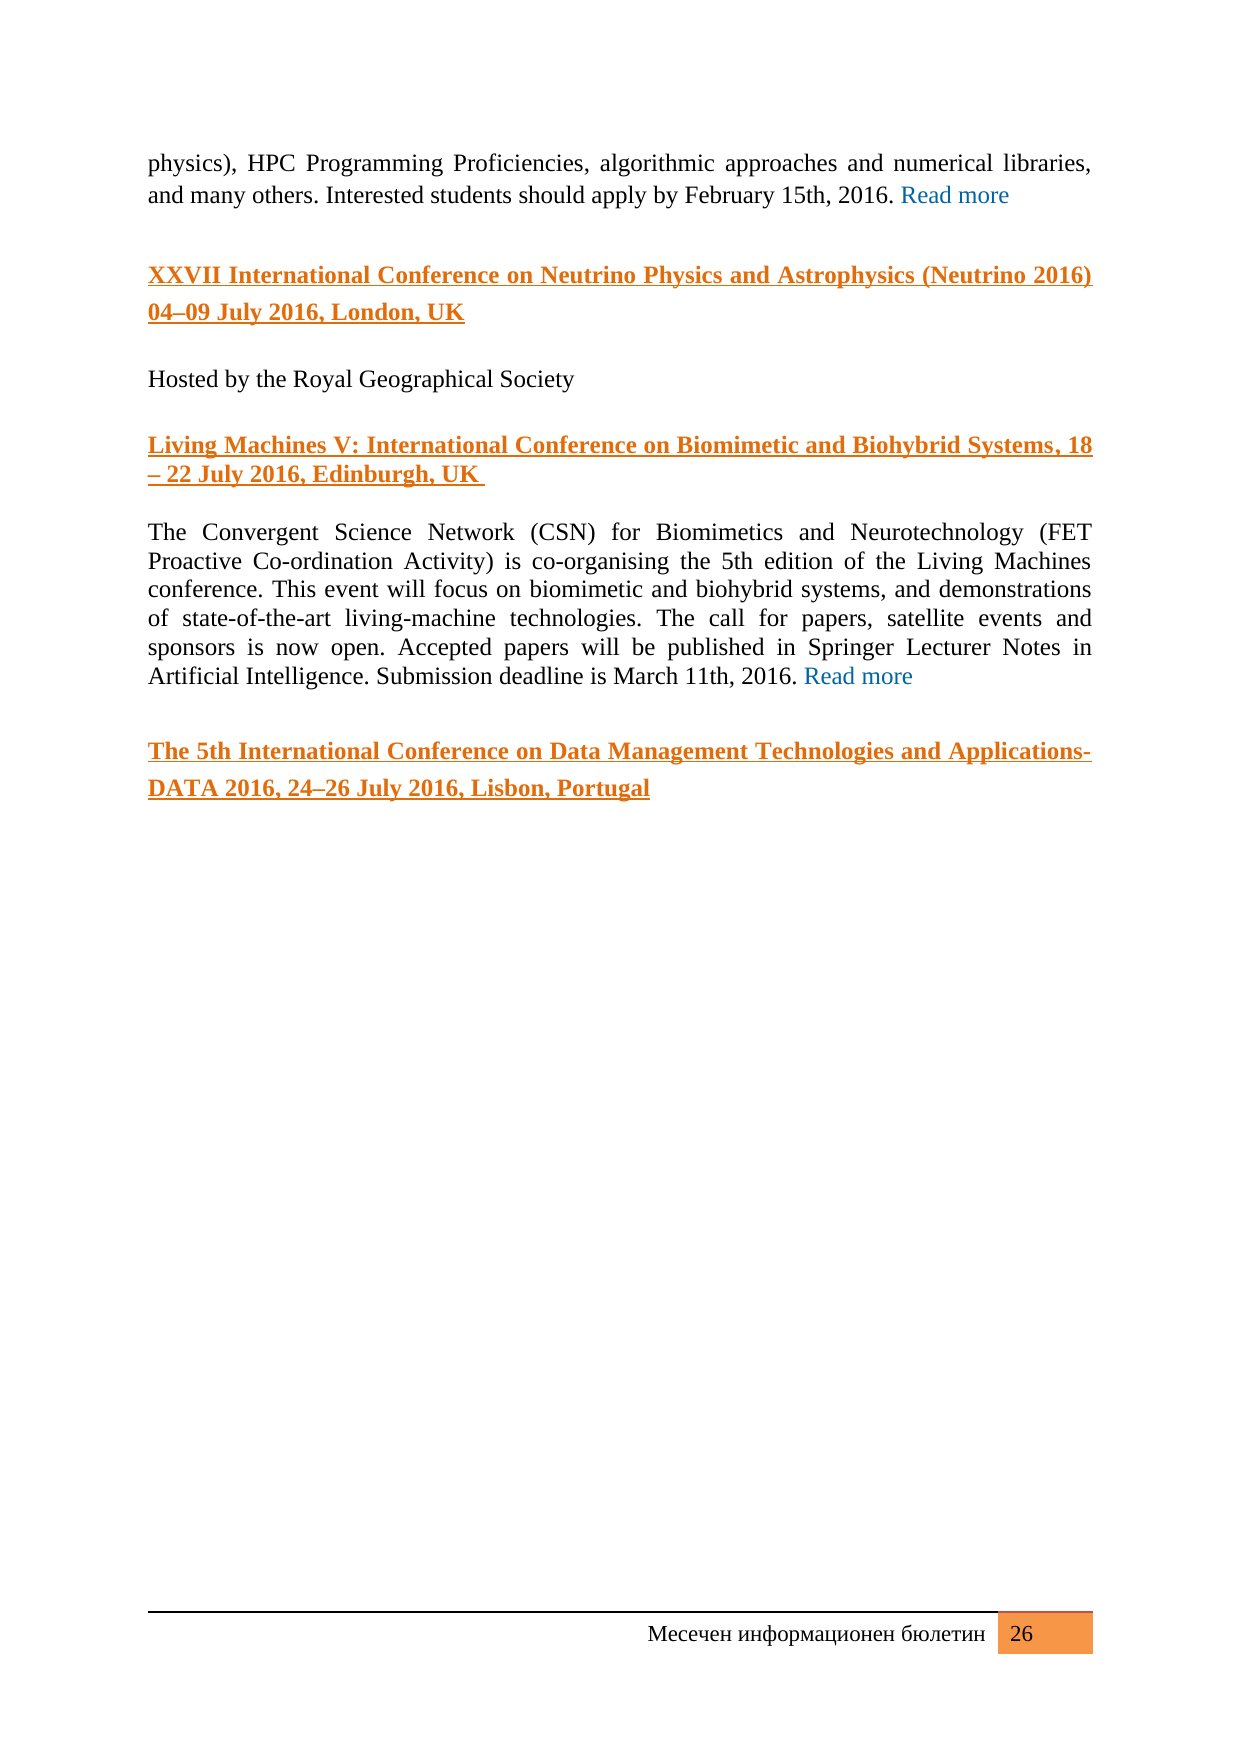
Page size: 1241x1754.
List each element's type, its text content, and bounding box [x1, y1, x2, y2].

text Living Machines V: International Conference on Biomimetic and Biohybrid Systems, 18 – 22 July 2016, Edinburgh, UK [148, 430, 1093, 455]
text XXVII International Conference on Neutrino Physics and Astrophysics (Neutrino 2016) 04–09 July 2016, London, UK [148, 251, 1093, 285]
text XXVII International Conference on Neutrino Physics and Astrophysics (Neutrino 2016) 04–09 July 2016, London, UK [148, 286, 1093, 326]
text The Convergent Science Network (CSN) for Biomimetics and Neurotechnology (FET Proactive Co-ordination Activity) is co-organising the 5th edition of the Living Machines conference. This event will focus on biomimetic and biohybrid systems, and demonstrations of state-of-the-art living-machine technologies. The call for papers, satellite events and sponsors is now open. Accepted papers will be published in Springer Lecturer Notes in Artificial Intelligence. Submission deadline is March 11th, 2016. Read more [148, 517, 1093, 689]
text The 5th International Conference on Data Management Technologies and Applications- DATA 2016, 24–26 July 2016, Lisbon, Portugal [148, 727, 1093, 802]
text Living Machines V: International Conference on Biomimetic and Biohybrid Systems, 18 – 22 July 2016, Edinburgh, UK [148, 457, 1093, 488]
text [148, 148, 1093, 209]
text Hosted by the Royal Geographical Society [148, 355, 1093, 393]
